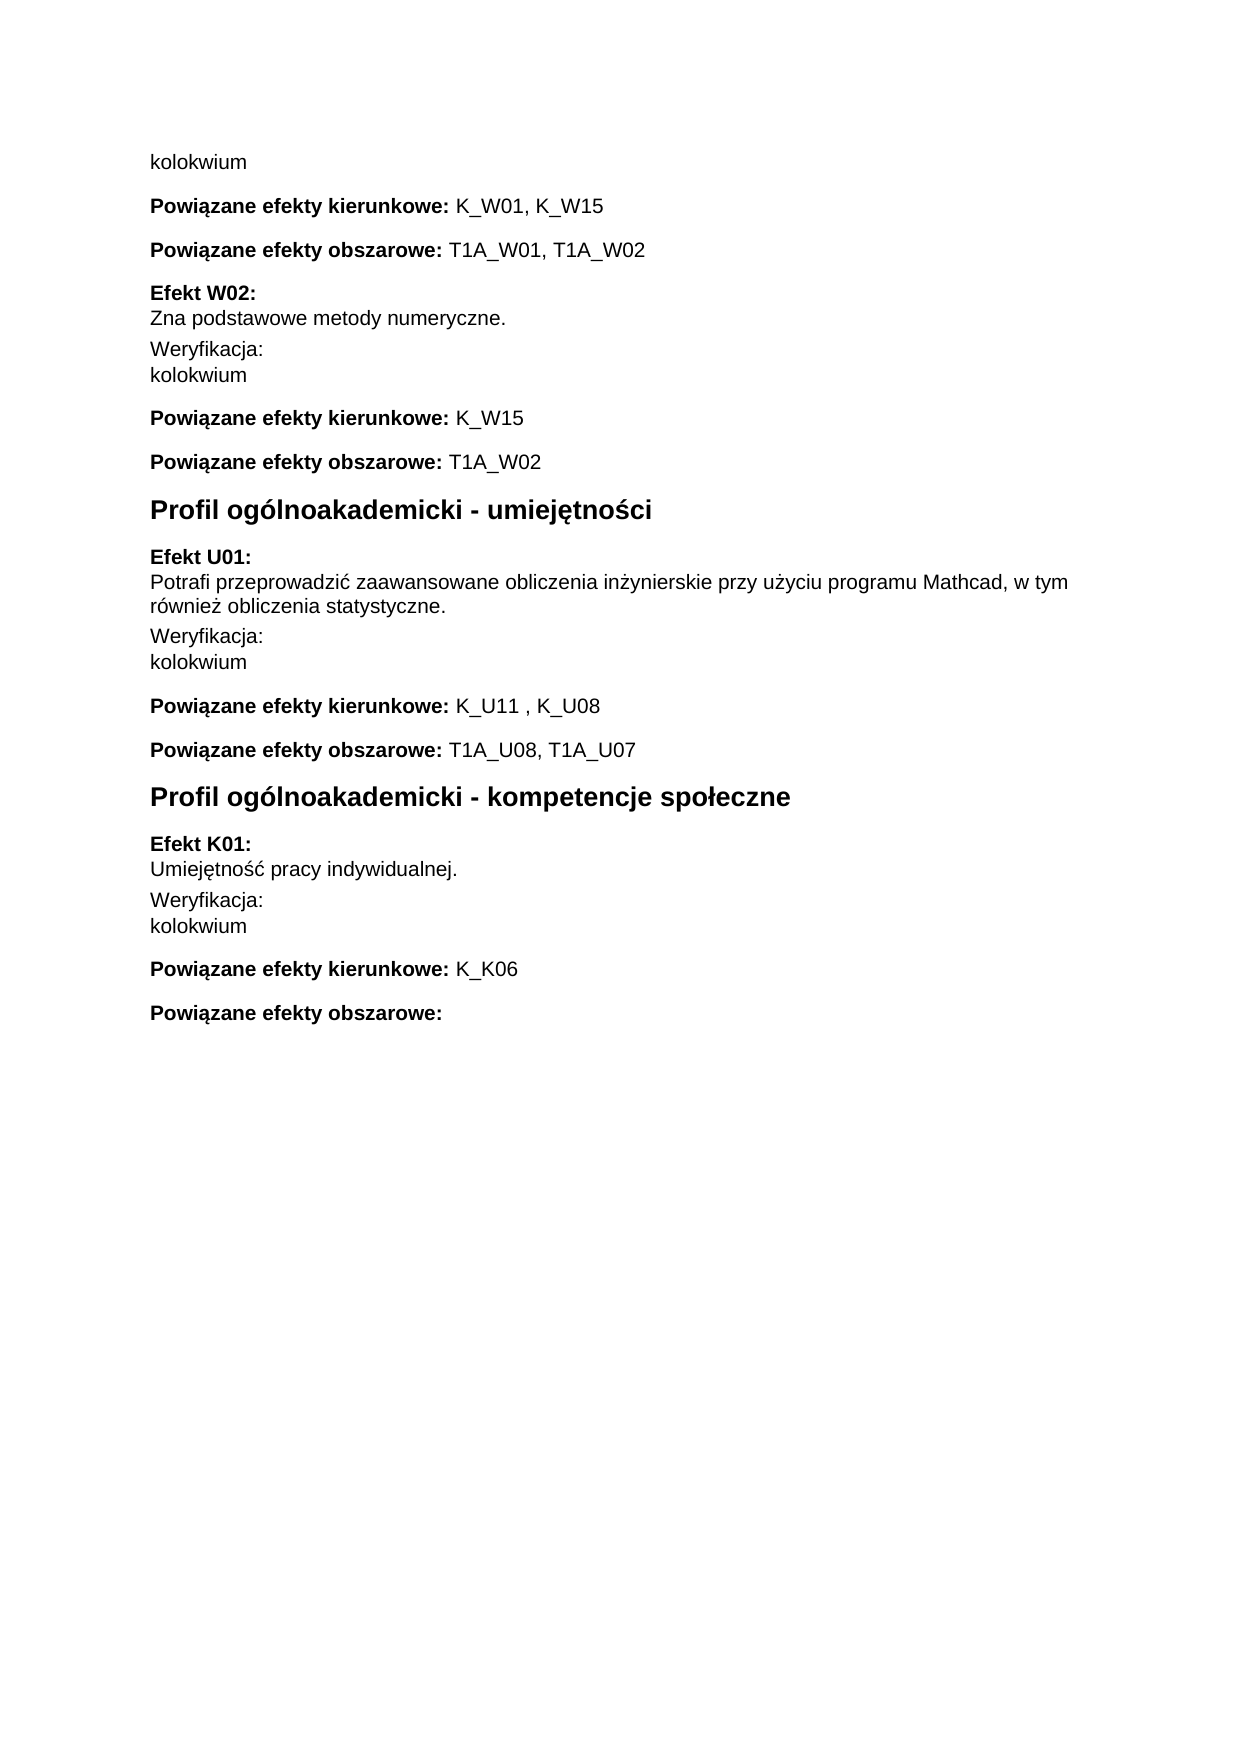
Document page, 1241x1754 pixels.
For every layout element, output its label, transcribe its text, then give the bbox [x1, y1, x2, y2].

text kolokwium [150, 913, 1090, 937]
text Efekt U01: [150, 545, 1090, 569]
text Umiejętność pracy indywidualnej. [150, 857, 1090, 881]
text Powiązane efekty kierunkowe: K_W01, K_W15 [150, 194, 1090, 218]
text Weryfikacja: [150, 336, 1090, 360]
text Efekt K01: [150, 832, 1090, 856]
text Weryfikacja: [150, 624, 1090, 648]
text Powiązane efekty obszarowe: T1A_U08, T1A_U07 [150, 737, 1090, 761]
text Powiązane efekty kierunkowe: K_K06 [150, 957, 1090, 981]
text Powiązane efekty obszarowe: T1A_W01, T1A_W02 [150, 237, 1090, 261]
text Zna podstawowe metody numeryczne. [150, 306, 1090, 330]
text kolokwium [150, 362, 1090, 386]
text kolokwium [150, 650, 1090, 674]
subtitle Profil ogólnoakademicki - kompetencje społeczne [150, 781, 1090, 812]
text Powiązane efekty obszarowe: [150, 1001, 1090, 1025]
text Powiązane efekty kierunkowe: K_U11 , K_U08 [150, 694, 1090, 718]
text Powiązane efekty obszarowe: T1A_W02 [150, 450, 1090, 474]
text Efekt W02: [150, 281, 1090, 305]
subtitle Profil ogólnoakademicki - umiejętności [150, 494, 1090, 525]
text Weryfikacja: [150, 887, 1090, 911]
text Potrafi przeprowadzić zaawansowane obliczenia inżynierskie przy użyciu programu Mathcad, w tym również obliczenia statystyczne. [150, 570, 1090, 618]
text Powiązane efekty kierunkowe: K_W15 [150, 406, 1090, 430]
text kolokwium [150, 150, 1090, 174]
